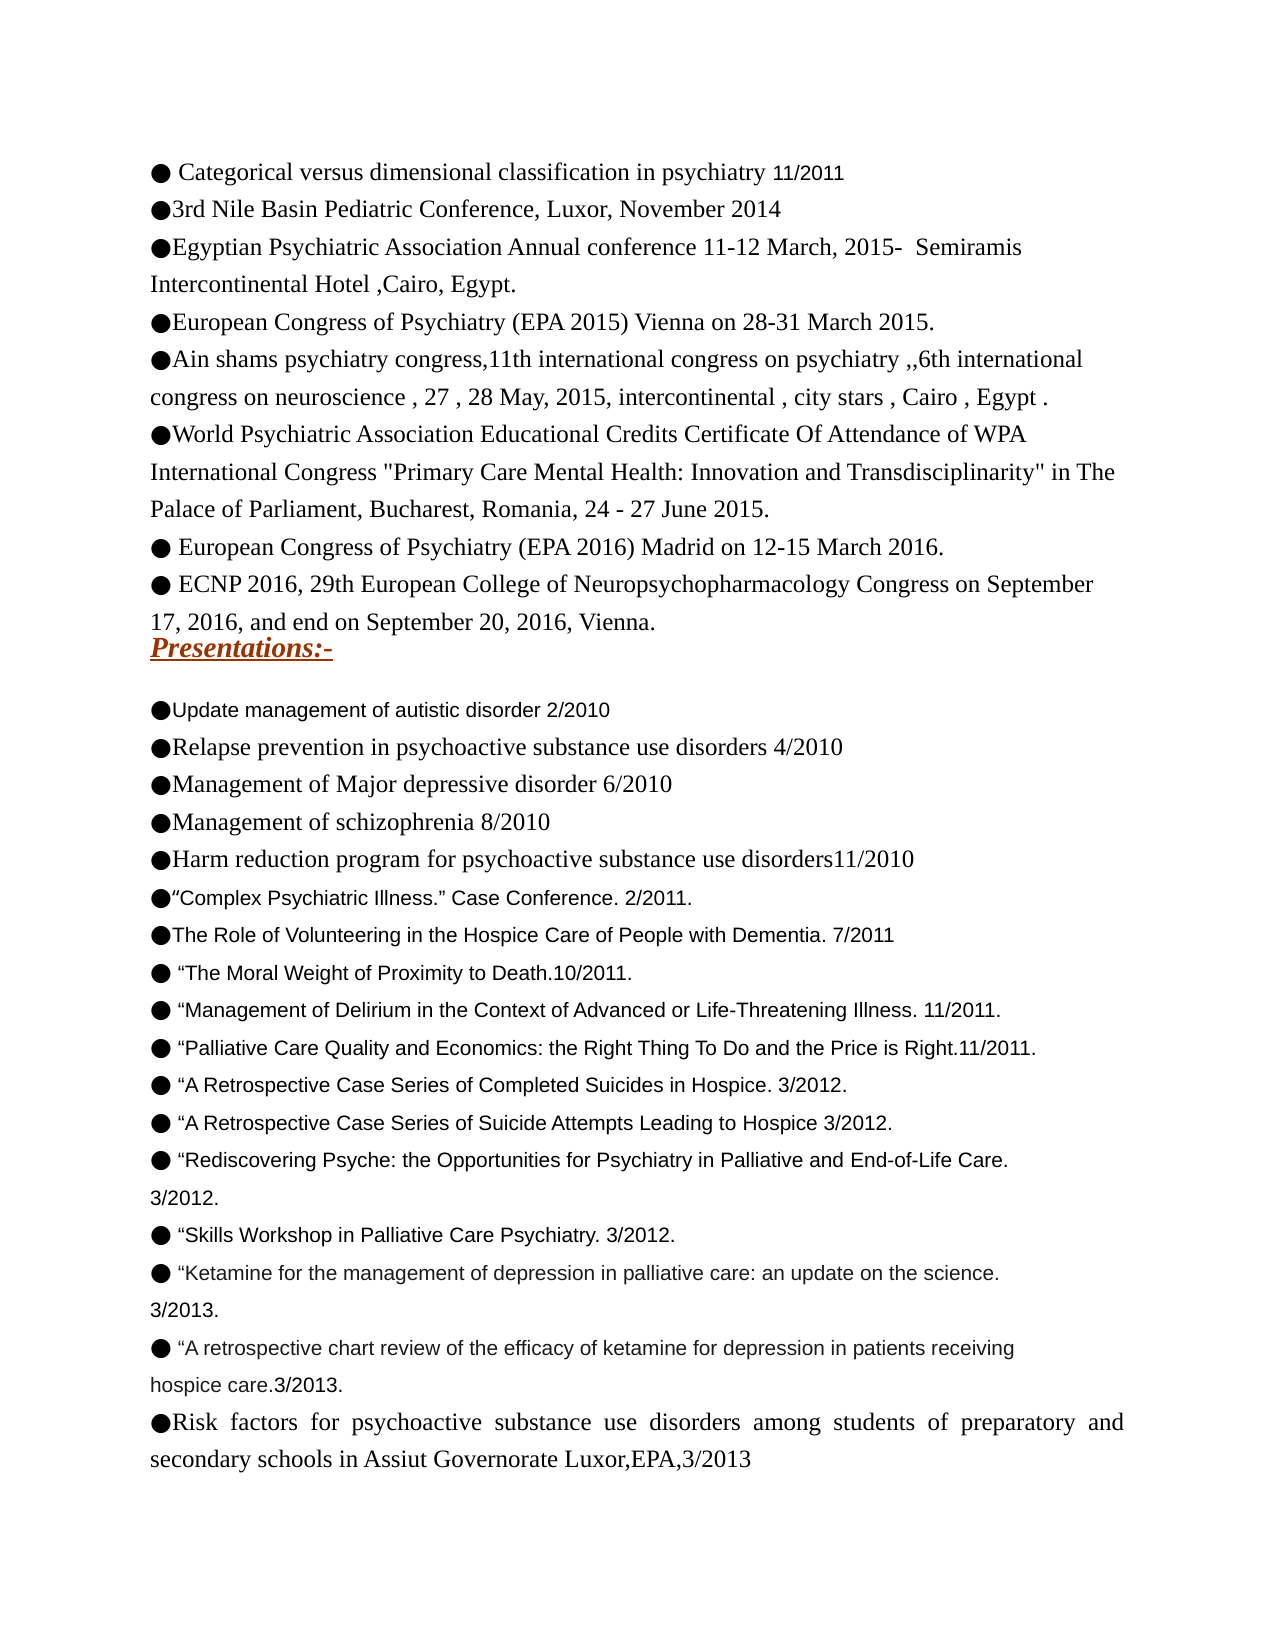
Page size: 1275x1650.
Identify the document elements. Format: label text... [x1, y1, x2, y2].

text ● “Management of Delirium in the Context of Advanced or Life-Threatening Illness. 11/2011. [150, 987, 1098, 1025]
text ●Management of Major depressive disorder 6/2010 [150, 762, 1125, 800]
text ●3rd Nile Basin Pediatric Conference, Luxor, November 2014 [150, 187, 1125, 225]
text ● European Congress of Psychiatry (EPA 2016) Madrid on 12-15 March 2016. [150, 525, 1125, 562]
text ● “A retrospective chart review of the efficacy of ketamine for depression in patients receiving hospice care.3/2013. [150, 1325, 1083, 1400]
text ●World Psychiatric Association Educational Credits Certificate Of Attendance of WPA International Congress "Primary Care Mental Health: Innovation and Transdisciplinarity" in The Palace of Parliament, Bucharest, Romania, 24 - 27 June 2015. [150, 412, 1125, 525]
text ● “A Retrospective Case Series of Suicide Attempts Leading to Hospice 3/2012. [150, 1100, 1094, 1137]
text ● “A Retrospective Case Series of Completed Suicides in Hospice. 3/2012. [150, 1062, 1098, 1100]
text ●Update management of autistic disorder 2/2010 [150, 687, 1125, 725]
text 3/2012. [150, 1175, 1102, 1212]
text ●European Congress of Psychiatry (EPA 2015) Vienna on 28-31 March 2015. [150, 300, 1125, 337]
text ●“Complex Psychiatric Illness.” Case Conference. 2/2011. [150, 875, 1094, 912]
text ● “Skills Workshop in Palliative Care Psychiatry. 3/2012. [150, 1212, 1035, 1250]
text ●The Role of Volunteering in the Hospice Care of People with Dementia. 7/2011 [150, 912, 1073, 950]
text ● “Ketamine for the management of depression in palliative care: an update on the science. 3/2013. [150, 1250, 1042, 1325]
text ●Egyptian Psychiatric Association Annual conference 11-12 March, 2015- Semiramis Intercontinental Hotel ,Cairo, Egypt. [150, 225, 1125, 300]
text ●Relapse prevention in psychoactive substance use disorders 4/2010 [150, 725, 1125, 762]
text ● ECNP 2016, 29th European College of Neuropsychopharmacology Congress on September 17, 2016, and end on September 20, 2016, Vienna. [150, 562, 1125, 637]
text ●Harm reduction program for psychoactive substance use disorders11/2010 [150, 837, 1125, 875]
text ● “Palliative Care Quality and Economics: the Right Thing To Do and the Price is Right.11/2011. [150, 1025, 1096, 1062]
text ● “Rediscovering Psyche: the Opportunities for Psychiatry in Palliative and End-of-Life Care. [150, 1137, 1102, 1175]
text ●Ain shams psychiatry congress,11th international congress on psychiatry ,,6th international congress on neuroscience , 27 , 28 May, 2015, intercontinental , city stars , Cairo , Egypt . [150, 337, 1125, 412]
text ●Risk factors for psychoactive substance use disorders among students of preparatory and secondary schools in Assiut Governorate Luxor,EPA,3/2013 [150, 1400, 1125, 1475]
text ●Management of schizophrenia 8/2010 [150, 800, 1125, 837]
text ● “The Moral Weight of Proximity to Death.10/2011. [150, 950, 1089, 987]
text Presentations:- [150, 637, 1125, 662]
text ● Categorical versus dimensional classification in psychiatry 11/2011 [150, 150, 1125, 187]
